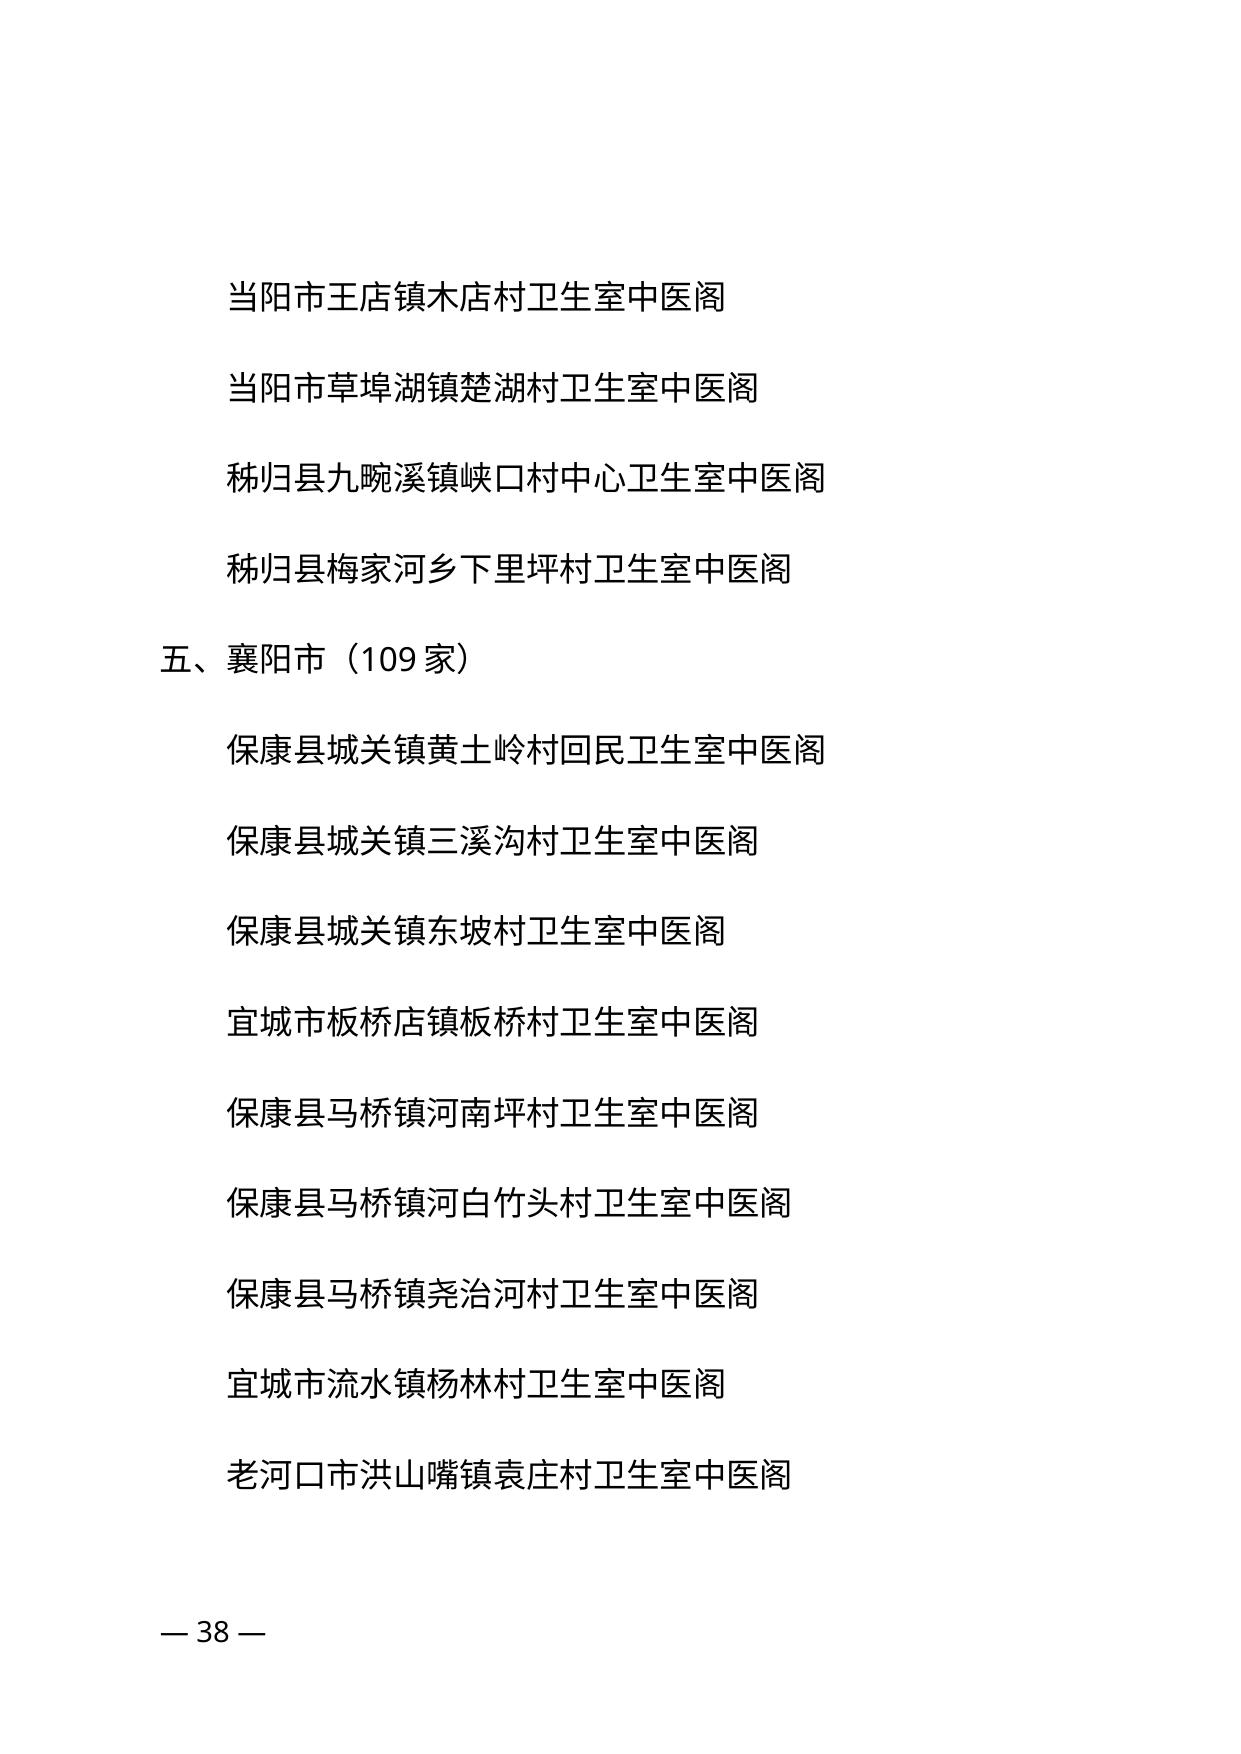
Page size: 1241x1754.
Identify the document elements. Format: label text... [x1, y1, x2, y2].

text 秭归县九畹溪镇峡口村中心卫生室中医阁 [159, 431, 1081, 521]
text 保康县城关镇黄土岭村回民卫生室中医阁 [159, 703, 1081, 793]
text 宜城市流水镇杨林村卫生室中医阁 [159, 1337, 1081, 1428]
text 当阳市草埠湖镇楚湖村卫生室中医阁 [159, 340, 1081, 431]
text 保康县城关镇东坡村卫生室中医阁 [159, 884, 1081, 974]
text 宜城市板桥店镇板桥村卫生室中医阁 [159, 974, 1081, 1065]
text 保康县马桥镇尧治河村卫生室中医阁 [159, 1246, 1081, 1337]
text 当阳市王店镇木店村卫生室中医阁 [159, 249, 1081, 340]
list 襄阳市（109家） [159, 612, 1081, 703]
text 老河口市洪山嘴镇袁庄村卫生室中医阁 [159, 1428, 1081, 1518]
text 保康县城关镇三溪沟村卫生室中医阁 [159, 793, 1081, 884]
text 秭归县梅家河乡下里坪村卫生室中医阁 [159, 521, 1081, 612]
text 保康县马桥镇河南坪村卫生室中医阁 [159, 1065, 1081, 1156]
text 保康县马桥镇河白竹头村卫生室中医阁 [159, 1156, 1081, 1246]
